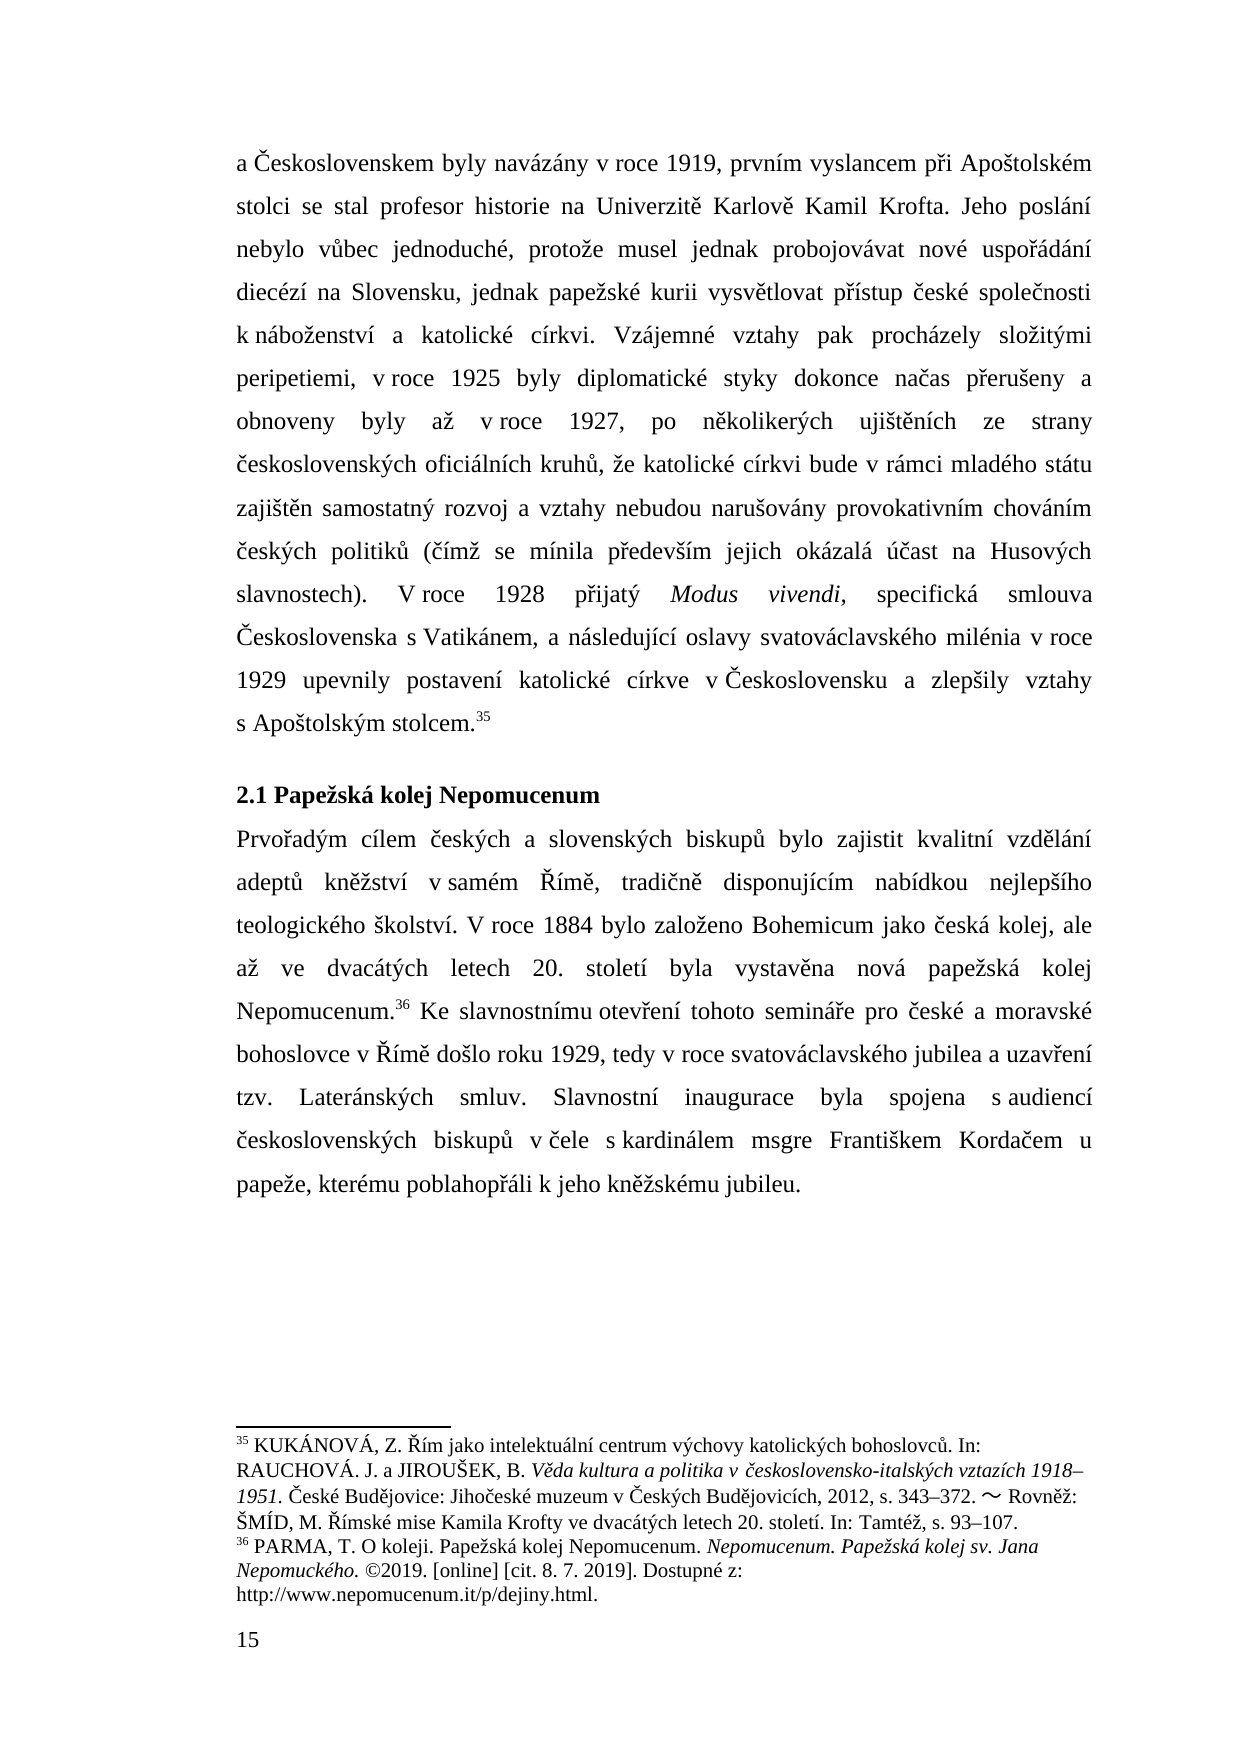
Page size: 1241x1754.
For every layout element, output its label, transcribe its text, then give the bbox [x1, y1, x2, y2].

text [236, 148, 1092, 737]
text Prvořadým cílem českých a slovenských biskupů bylo zajistit kvalitní vzdělání adeptů kněžství v samém Římě, tradičně disponujícím nabídkou nejlepšího teologického školství. V roce 1884 bylo založeno Bohemicum jako česká kolej, ale až ve dvacátých letech 20. století byla vystavěna nová papežská kolej Nepomucenum. Ke slavnostnímu otevření tohoto semináře pro české a moravské bohoslovce v Římě došlo roku 1929, tedy v roce svatováclavského jubilea a uzavření tzv. Lateránských smluv. Slavnostní inaugurace byla spojena s audiencí československých biskupů v čele s kardinálem msgre Františkem Kordačem u papeže, kterému poblahopřáli k jeho kněžskému jubileu. [236, 824, 1092, 1197]
subtitle 2.1 Papežská kolej Nepomucenum [236, 781, 1092, 809]
